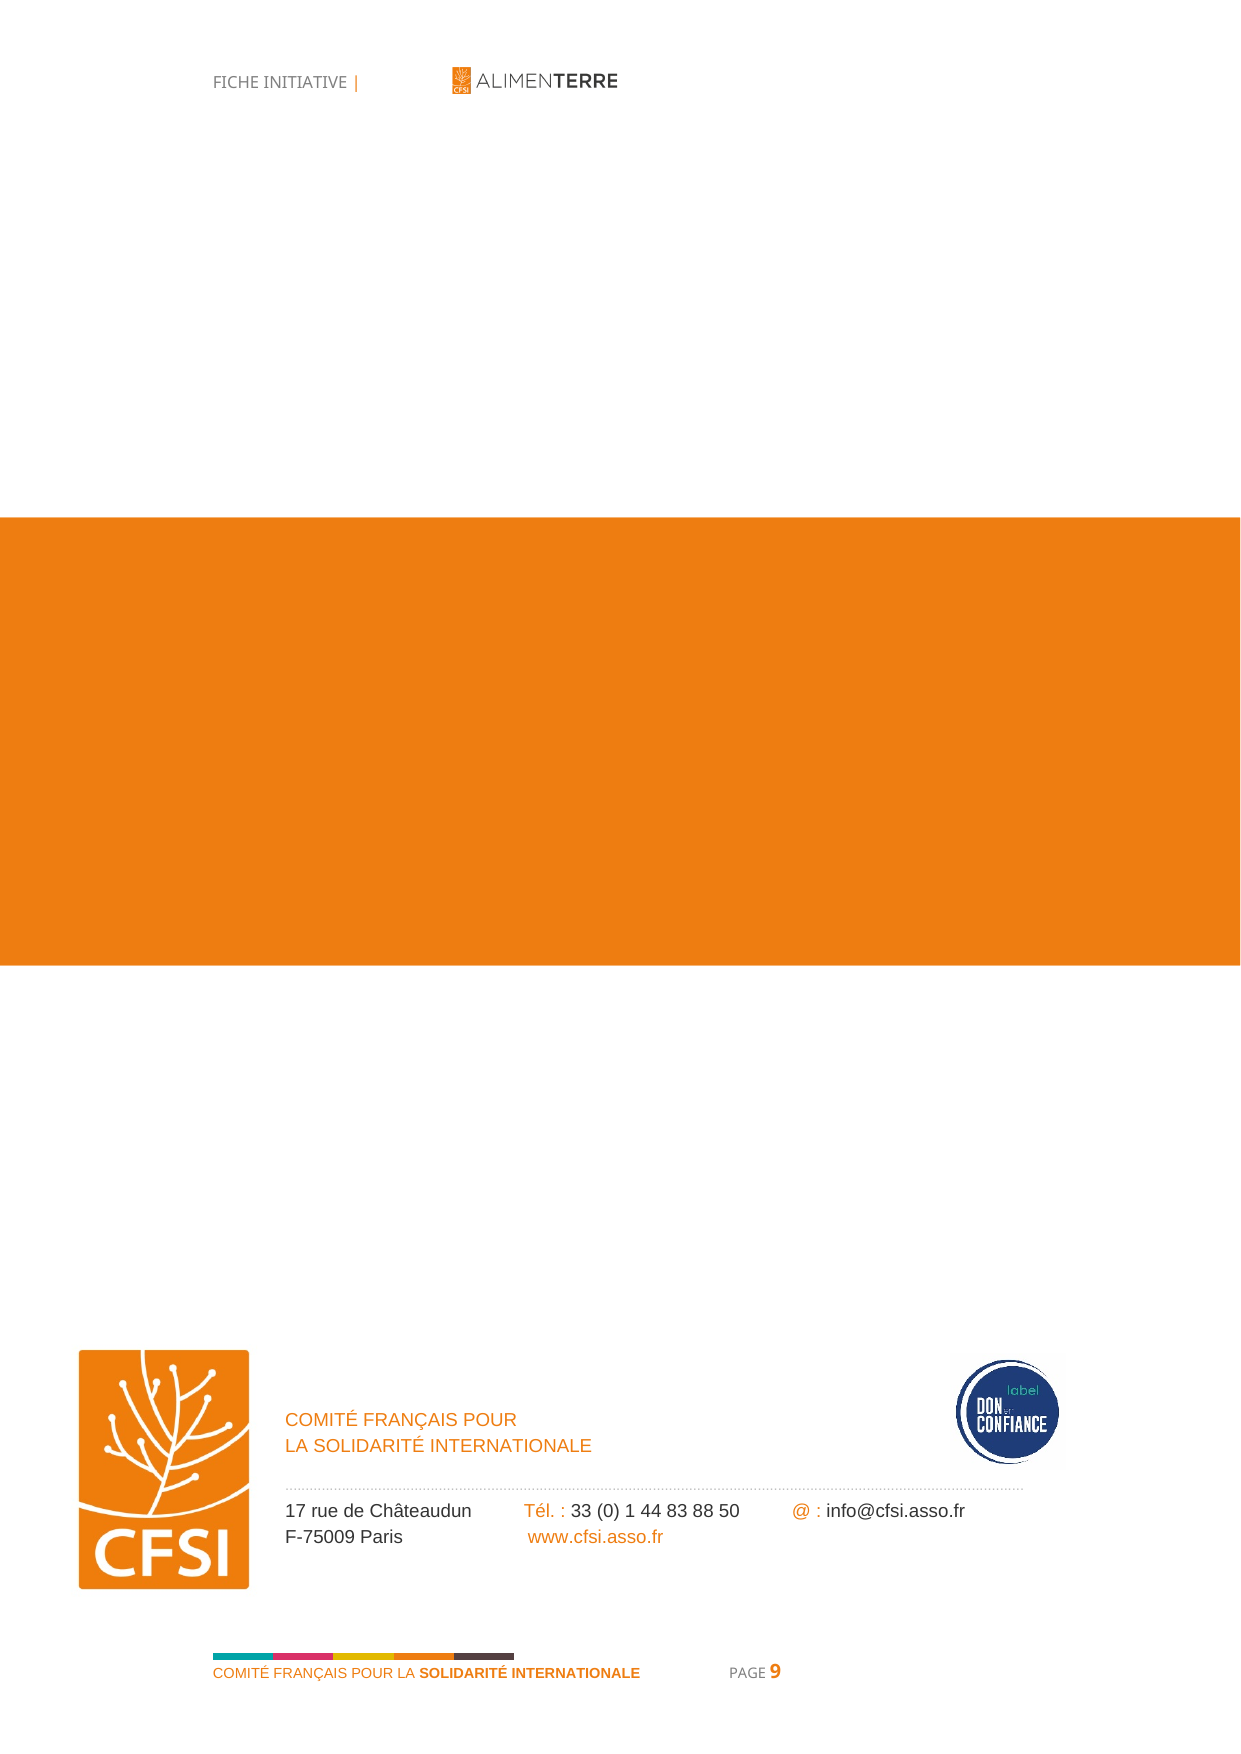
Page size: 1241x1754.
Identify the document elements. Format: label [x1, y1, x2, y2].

picture [38, 1311, 289, 1629]
picture [452, 67, 618, 94]
picture [950, 1353, 1066, 1470]
